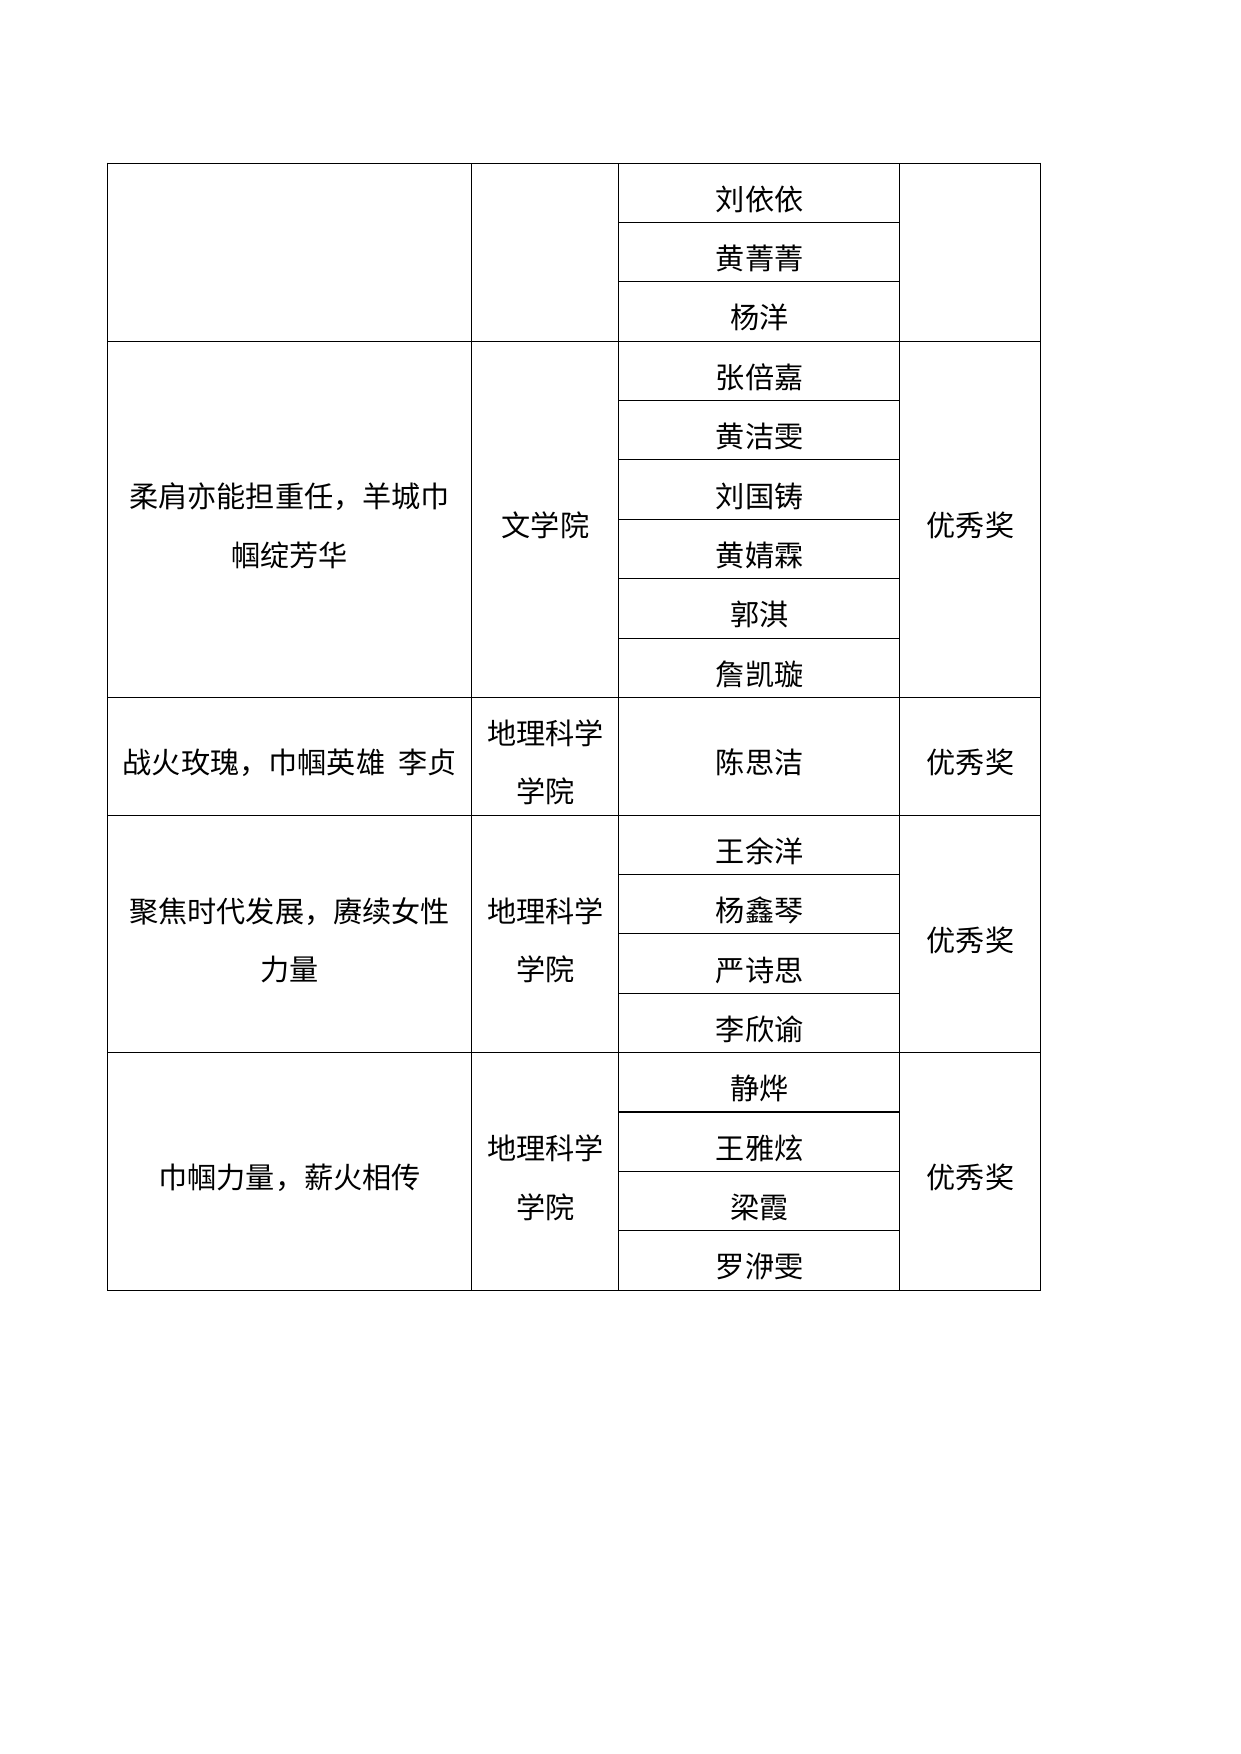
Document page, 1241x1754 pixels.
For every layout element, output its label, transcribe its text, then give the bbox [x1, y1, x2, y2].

table_cell 聚焦时代发展，赓续女性力量 [108, 816, 471, 1052]
table_cell 刘国铸 [619, 460, 899, 519]
table_cell 严诗思 [619, 934, 899, 993]
table_cell 柔肩亦能担重任，羊城巾帼绽芳华 [108, 342, 471, 697]
table_cell 地理科学学院 [472, 698, 618, 814]
table_cell 黄洁雯 [619, 401, 899, 459]
table_cell 罗洢雯 [619, 1231, 899, 1289]
table_cell 詹凯璇 [619, 639, 899, 697]
table_cell 陈思洁 [619, 698, 899, 814]
table_cell 优秀奖 [900, 698, 1040, 814]
table_cell 地理科学学院 [472, 816, 618, 1052]
table_cell 杨鑫琴 [619, 875, 899, 933]
table_cell 刘依依 [619, 164, 899, 222]
table_cell 王余洋 [619, 816, 899, 874]
table_cell 优秀奖 [900, 1053, 1040, 1289]
table_cell 杨洋 [619, 282, 899, 341]
table_cell 文学院 [472, 342, 618, 697]
table_cell 战火玫瑰，巾帼英雄 李贞 [108, 698, 471, 814]
table_cell 郭淇 [619, 579, 899, 637]
table_cell 优秀奖 [900, 342, 1040, 697]
table_cell 黄菁菁 [619, 223, 899, 281]
table_cell 黄婧霖 [619, 520, 899, 578]
table_cell 静烨 [619, 1053, 899, 1111]
table_cell 优秀奖 [900, 816, 1040, 1052]
table_cell 巾帼力量，薪火相传 [108, 1053, 471, 1289]
table_cell 梁霞 [619, 1172, 899, 1230]
table_cell 张倍嘉 [619, 342, 899, 400]
table_cell 李欣谕 [619, 994, 899, 1052]
table_cell 地理科学学院 [472, 1053, 618, 1289]
table_cell 王雅炫 [619, 1113, 899, 1171]
